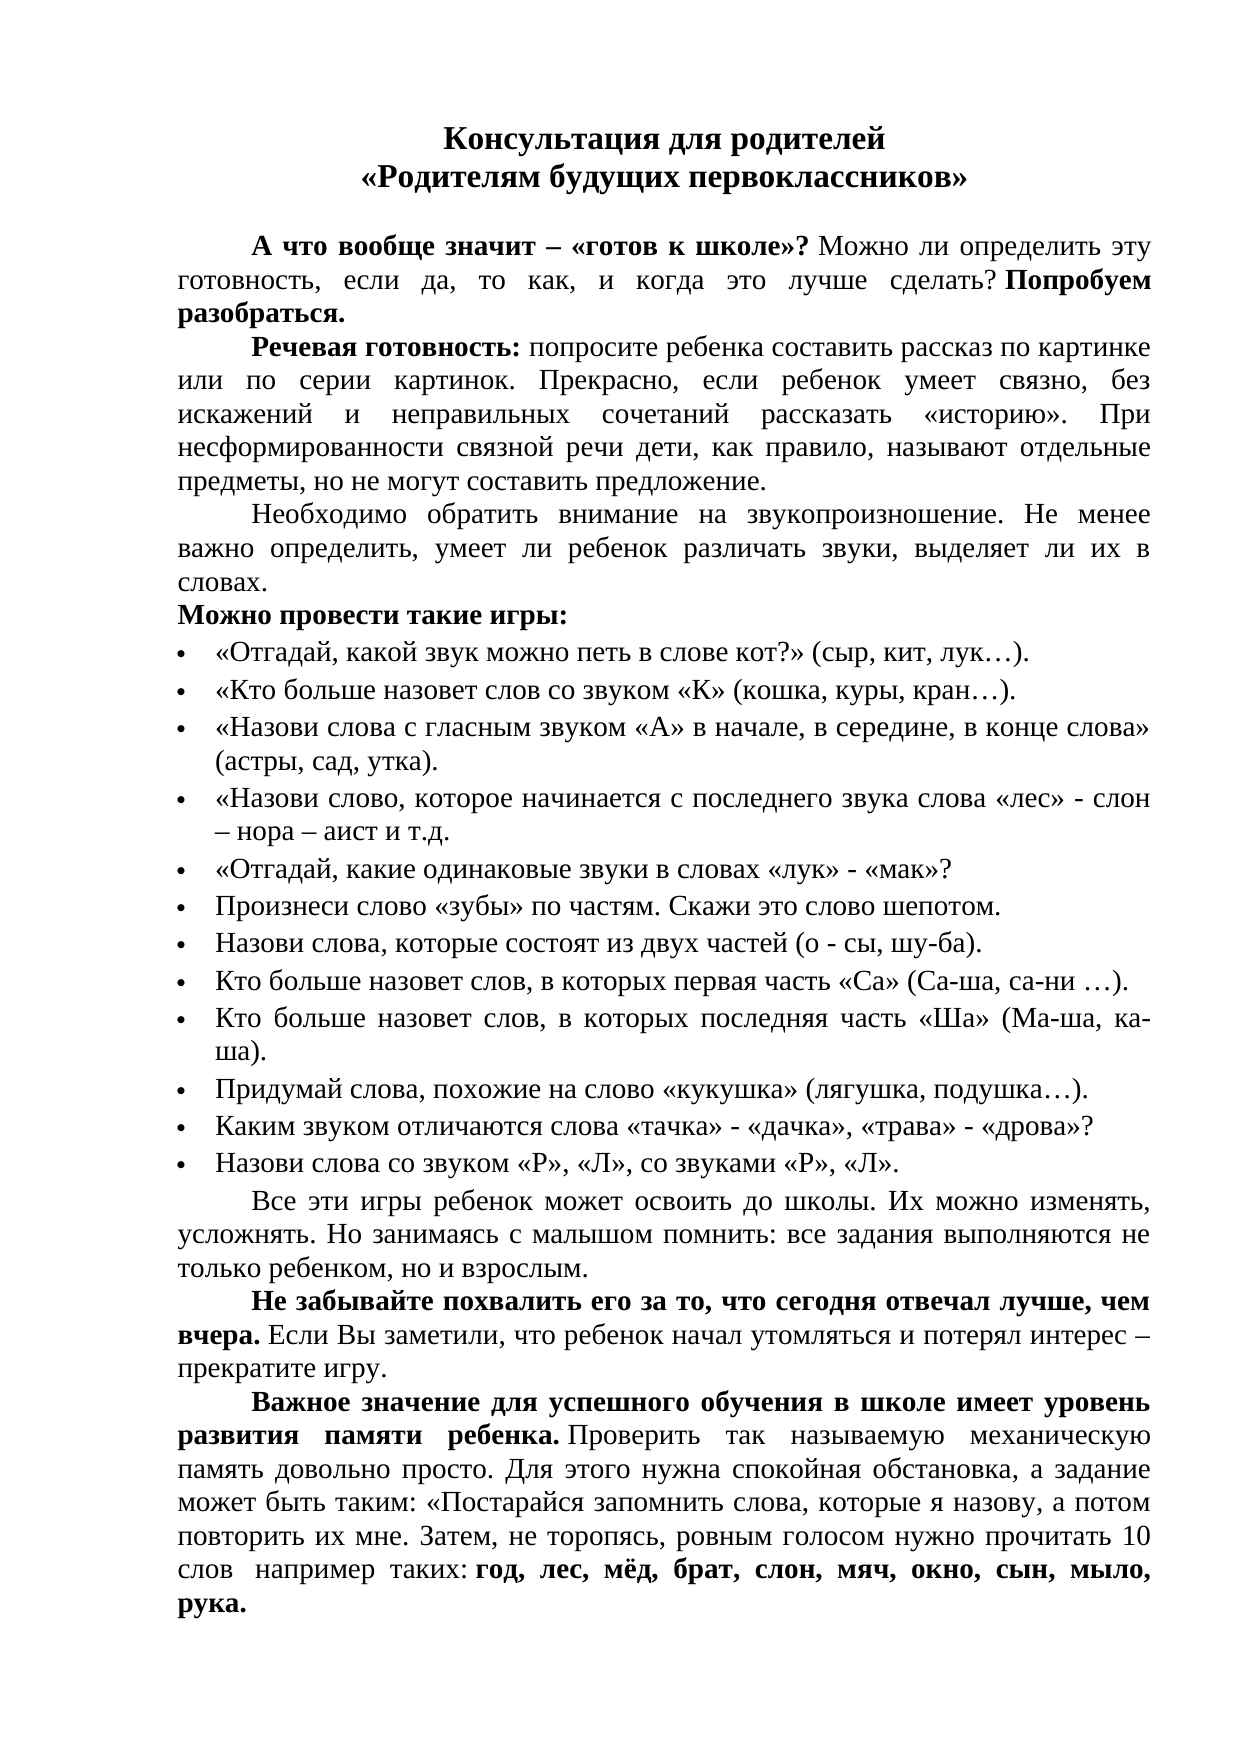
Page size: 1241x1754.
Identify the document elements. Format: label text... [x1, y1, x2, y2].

text Не забывайте похвалить его за то, что сегодня отвечал лучше, чем вчера. Если Вы заметили, что ребенок начал утомляться и потерял интерес – прекратите игру. [177, 1283, 1152, 1384]
list Придумай слова, похожие на слово «кукушка» (лягушка, подушка…). [177, 1071, 1152, 1104]
list Каким звуком отличаются слова «тачка» - «дачка», «трава» - «дрова»? [177, 1108, 1152, 1142]
text Консультация для родителей [177, 118, 1152, 156]
text «Родителям будущих первоклассников» [177, 156, 1152, 195]
list «Назови слова с гласным звуком «А» в начале, в середине, в конце слова» (астры, сад, утка). [177, 709, 1152, 776]
list Кто больше назовет слов, в которых последняя часть «Ша» (Ма-ша, ка-ша). [177, 1000, 1152, 1067]
text А что вообще значит – «готов к школе»? Можно ли определить эту готовность, если да, то как, и когда это лучше сделать? Попробуем разобраться. [177, 228, 1152, 329]
list «Отгадай, какой звук можно петь в слове кот?» (сыр, кит, лук…). [177, 634, 1152, 668]
list «Назови слово, которое начинается с последнего звука слова «лес» - слон – нора – аист и т.д. [177, 780, 1152, 847]
list Назови слова, которые состоят из двух частей (о - сы, шу-ба). [177, 925, 1152, 959]
list Кто больше назовет слов, в которых первая часть «Са» (Са-ша, са-ни …). [177, 963, 1152, 996]
list «Кто больше назовет слов со звуком «К» (кошка, куры, кран…). [177, 672, 1152, 705]
text Речевая готовность: попросите ребенка составить рассказ по картинке или по серии картинок. Прекрасно, если ребенок умеет связно, без искажений и неправильных сочетаний рассказать «историю». При несформированности связной речи дети, как правило, называют отдельные предметы, но не могут составить предложение. [177, 329, 1152, 497]
text Можно провести такие игры: [177, 597, 1152, 631]
list «Отгадай, какие одинаковые звуки в словах «лук» - «мак»? [177, 851, 1152, 884]
list Назови слова со звуком «Р», «Л», со звуками «Р», «Л». [177, 1145, 1152, 1179]
list Произнеси слово «зубы» по частям. Скажи это слово шепотом. [177, 888, 1152, 922]
text Все эти игры ребенок может освоить до школы. Их можно изменять, усложнять. Но занимаясь с малышом помнить: все задания выполняются не только ребенком, но и взрослым. [177, 1183, 1152, 1283]
text Важное значение для успешного обучения в школе имеет уровень развития памяти ребенка. Проверить так называемую механическую память довольно просто. Для этого нужна спокойная обстановка, а задание может быть таким: «Постарайся запомнить слова, которые я назову, а потом повторить их мне. Затем, не торопясь, ровным голосом нужно прочитать 10 слов например таких: год, лес, мёд, брат, слон, мяч, окно, сын, мыло, рука. [177, 1384, 1152, 1619]
text Необходимо обратить внимание на звукопроизношение. Не менее важно определить, умеет ли ребенок различать звуки, выделяет ли их в словах. [177, 497, 1152, 597]
